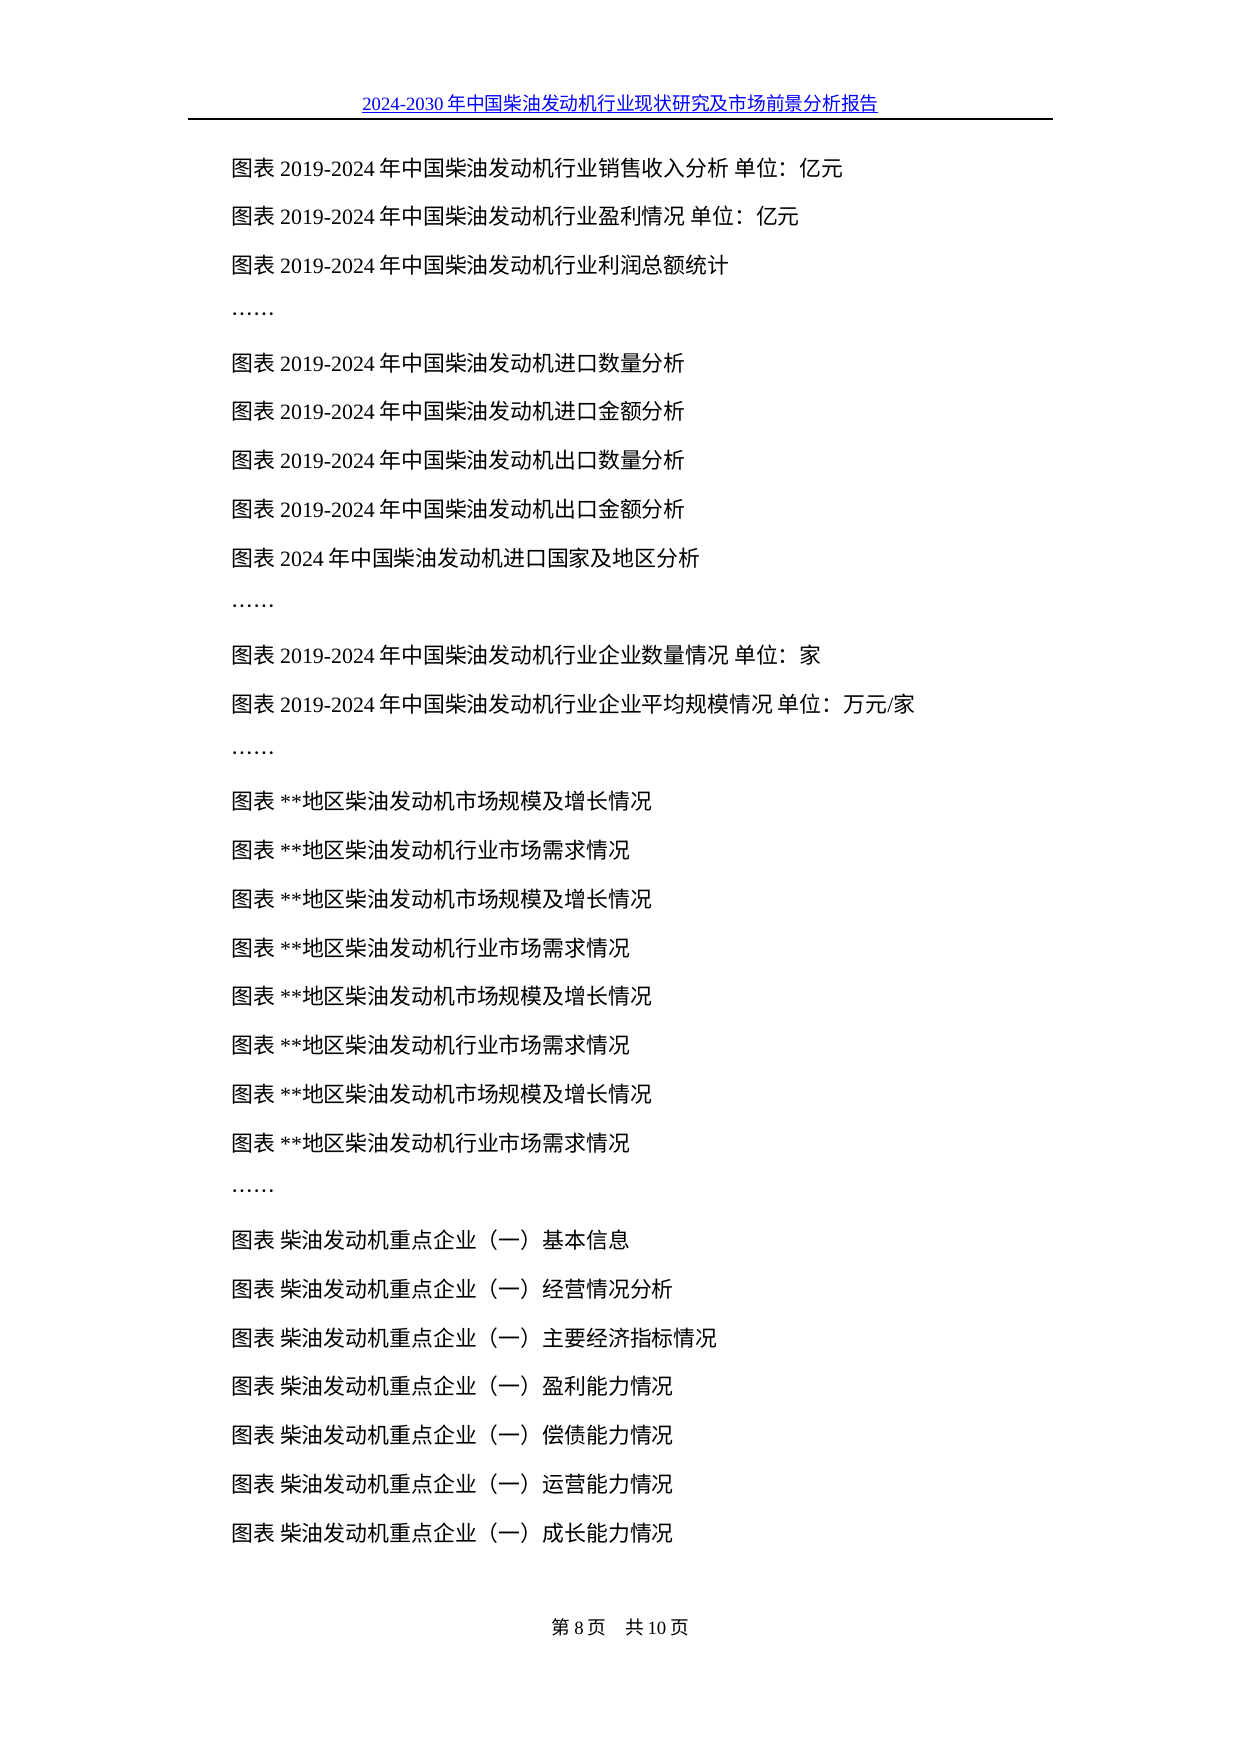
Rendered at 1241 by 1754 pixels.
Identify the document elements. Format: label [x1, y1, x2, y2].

text [187, 150, 1053, 1548]
